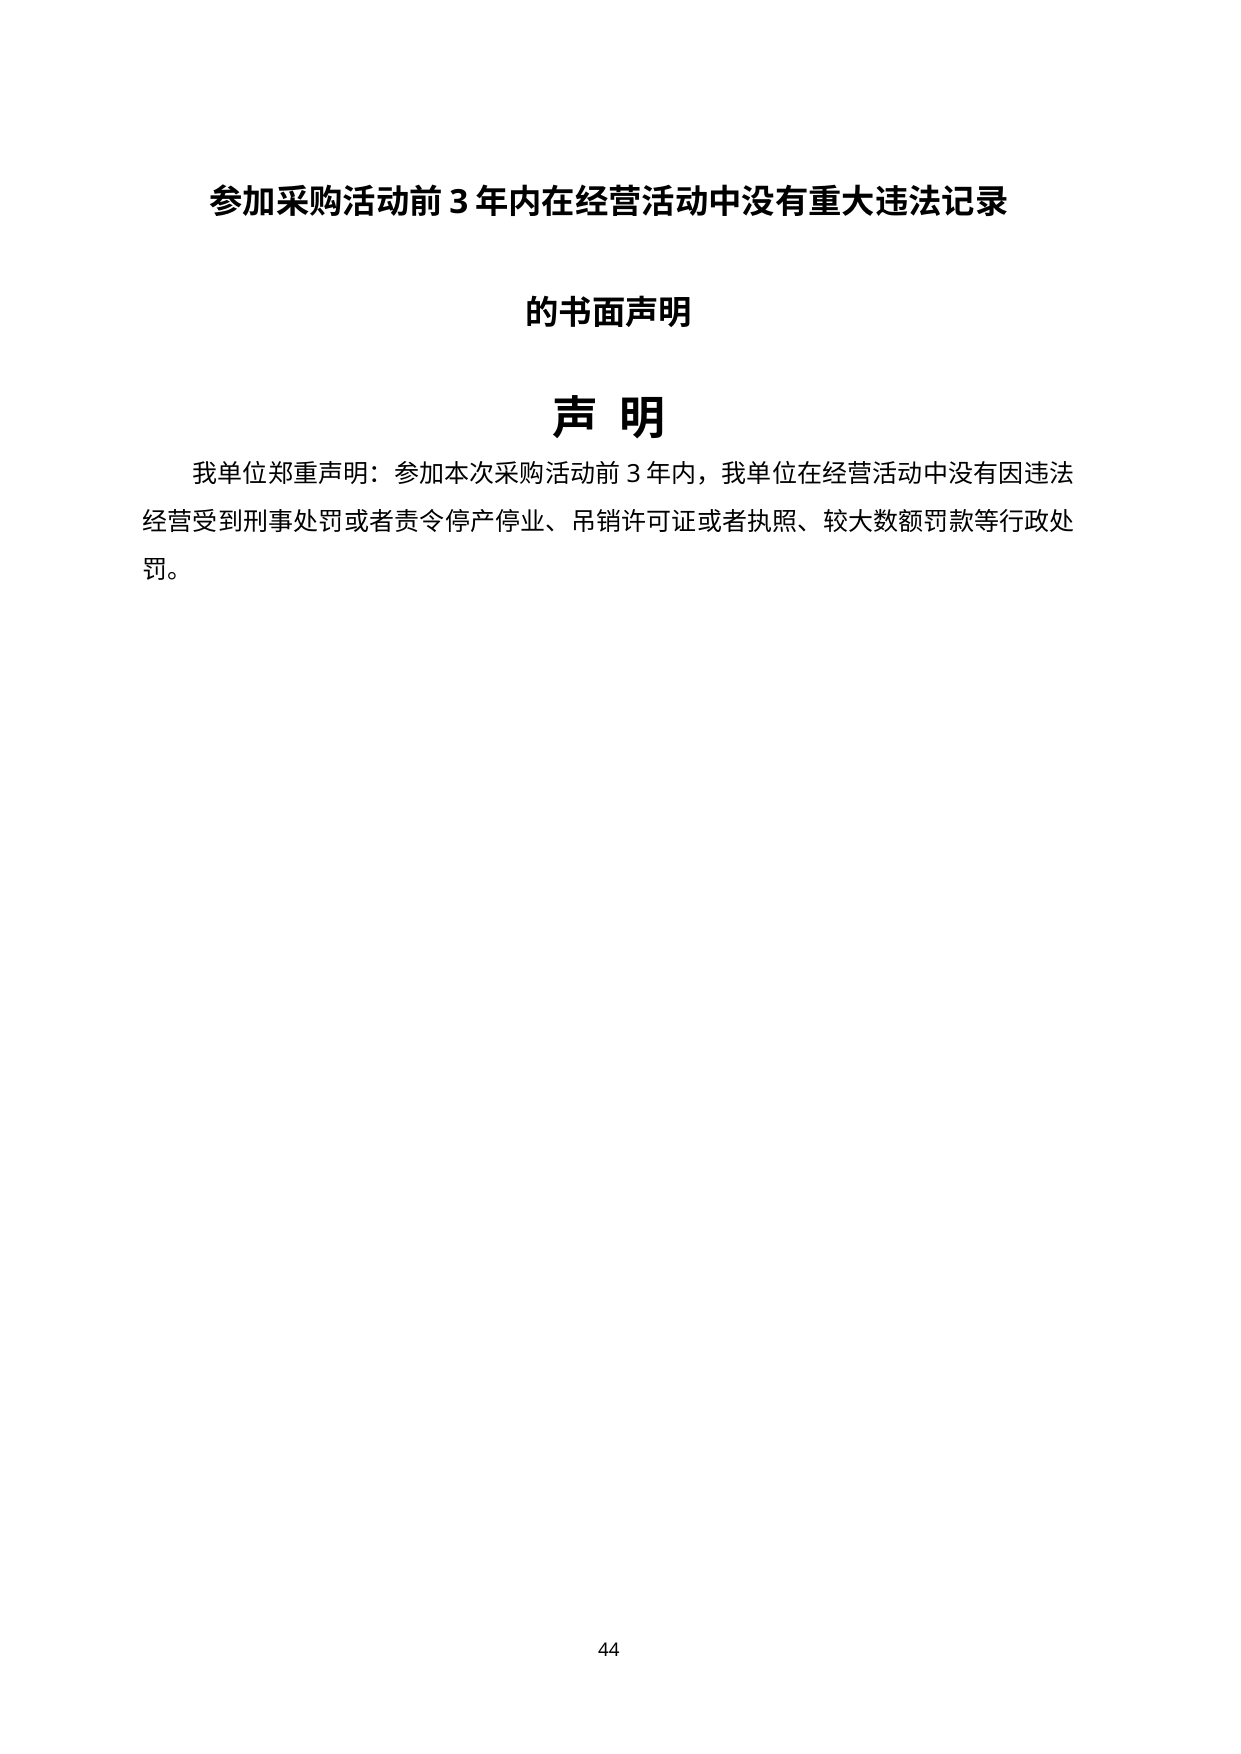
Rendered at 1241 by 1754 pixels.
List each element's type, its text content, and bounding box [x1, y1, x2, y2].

text 参加采购活动前3年内在经营活动中没有重大违法记录 [142, 175, 1075, 223]
text 的书面声明 [142, 286, 1075, 334]
text 声 明 [142, 396, 1075, 444]
text 我单位郑重声明：参加本次采购活动前3年内，我单位在经营活动中没有因违法经营受到刑事处罚或者责令停产停业、吊销许可证或者执照、较大数额罚款等行政处罚。 [142, 444, 1075, 588]
